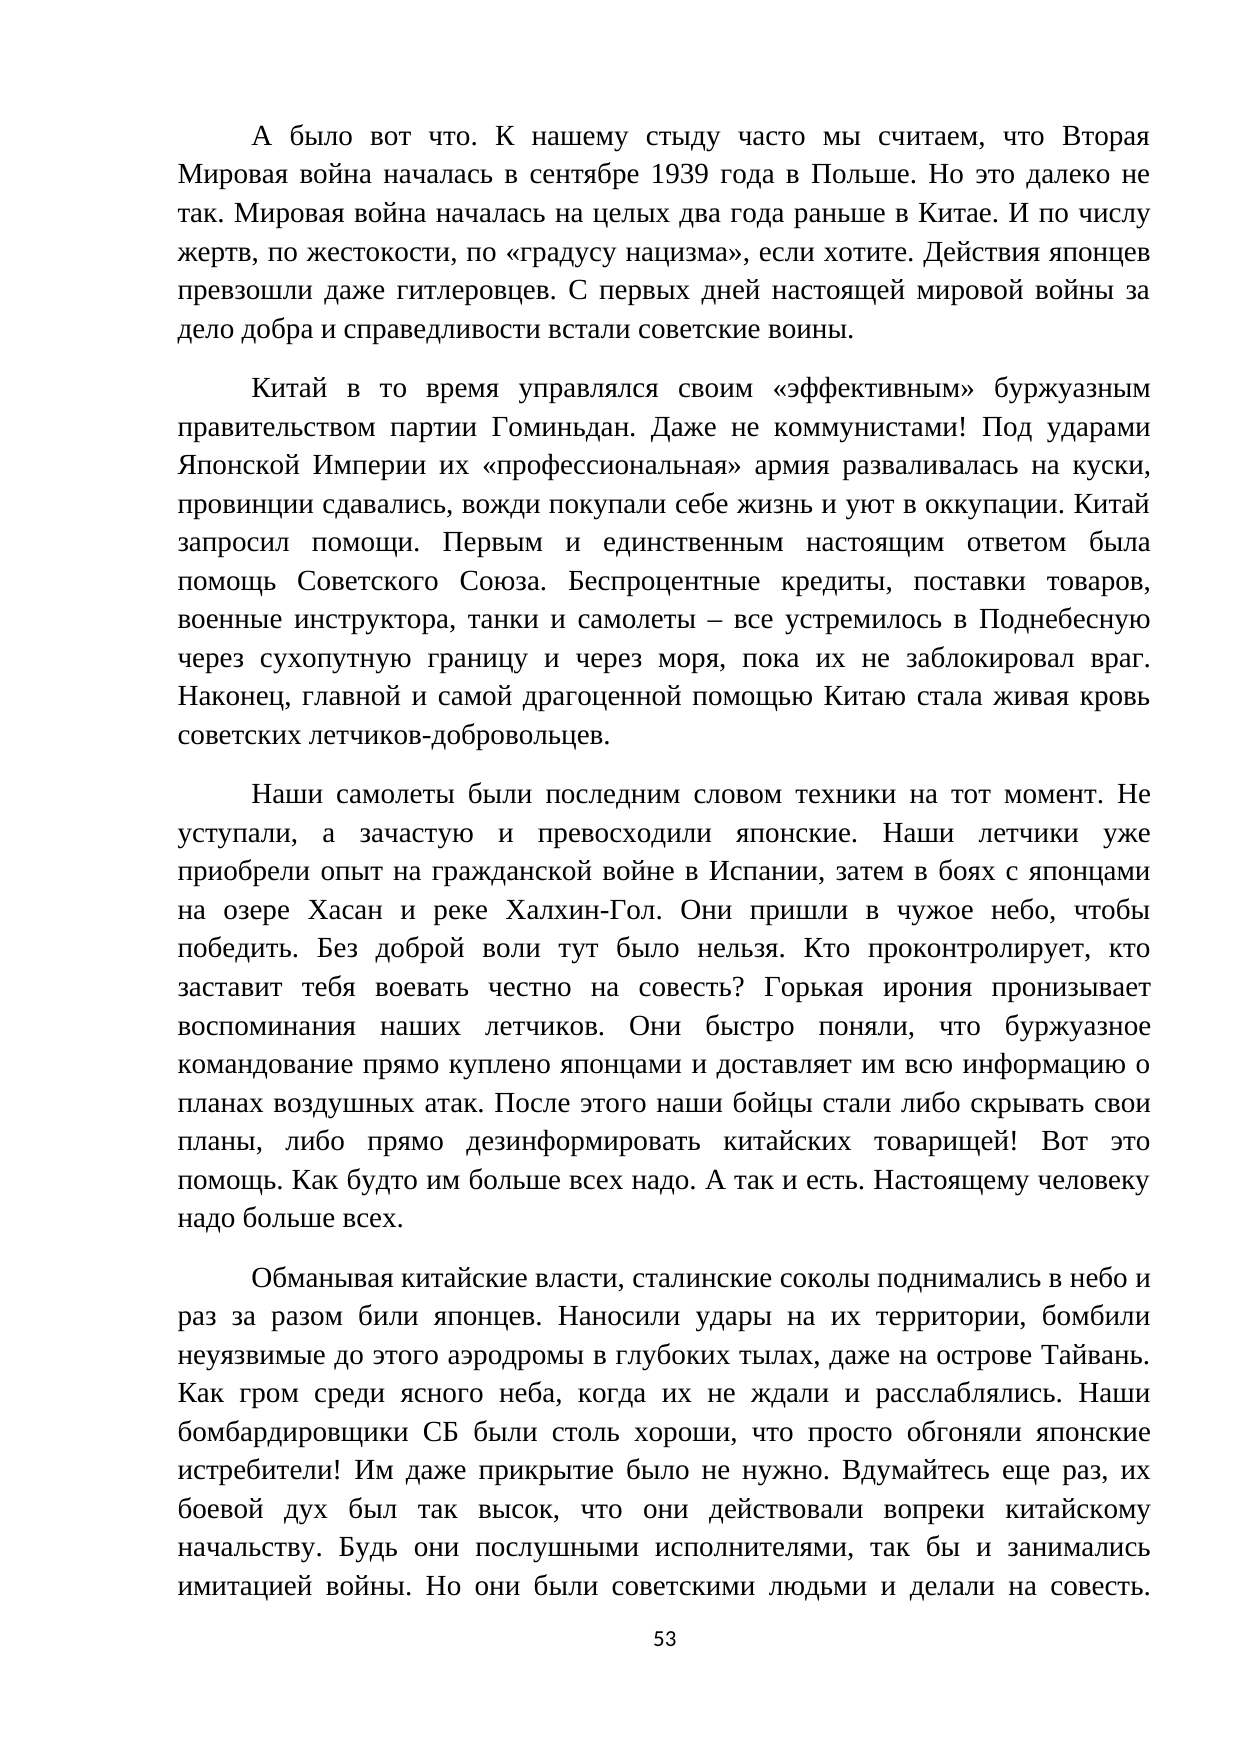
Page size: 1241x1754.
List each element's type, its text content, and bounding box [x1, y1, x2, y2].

text А было вот что. К нашему стыду часто мы считаем, что Вторая Мировая война началась в сентябре 1939 года в Польше. Но это далеко не так. Мировая война началась на целых два года раньше в Китае. И по числу жертв, по жестокости, по «градусу нацизма», если хотите. Действия японцев превзошли даже гитлеровцев. С первых дней настоящей мировой войны за дело добра и справедливости встали советские воины. [177, 118, 1152, 344]
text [177, 1260, 1152, 1602]
text Наши самолеты были последним словом техники на тот момент. Не уступали, а зачастую и превосходили японские. Наши летчики уже приобрели опыт на гражданской войне в Испании, затем в боях с японцами на озере Хасан и реке Халхин-Гол. Они пришли в чужое небо, чтобы победить. Без доброй воли тут было нельзя. Кто проконтролирует, кто заставит тебя воевать честно на совесть? Горькая ирония пронизывает воспоминания наших летчиков. Они быстро поняли, что буржуазное командование прямо куплено японцами и доставляет им всю информацию о планах воздушных атак. После этого наши бойцы стали либо скрывать свои планы, либо прямо дезинформировать китайских товарищей! Вот это помощь. Как будто им больше всех надо. А так и есть. Настоящему человеку надо больше всех. [177, 776, 1152, 1234]
text Китай в то время управлялся своим «эффективным» буржуазным правительством партии Гоминьдан. Даже не коммунистами! Под ударами Японской Империи их «профессиональная» армия разваливалась на куски, провинции сдавались, вожди покупали себе жизнь и уют в оккупации. Китай запросил помощи. Первым и единственным настоящим ответом была помощь Советского Союза. Беспроцентные кредиты, поставки товаров, военные инструктора, танки и самолеты – все устремилось в Поднебесную через сухопутную границу и через моря, пока их не заблокировал враг. Наконец, главной и самой драгоценной помощью Китаю стала живая кровь советских летчиков-добровольцев. [177, 370, 1152, 751]
